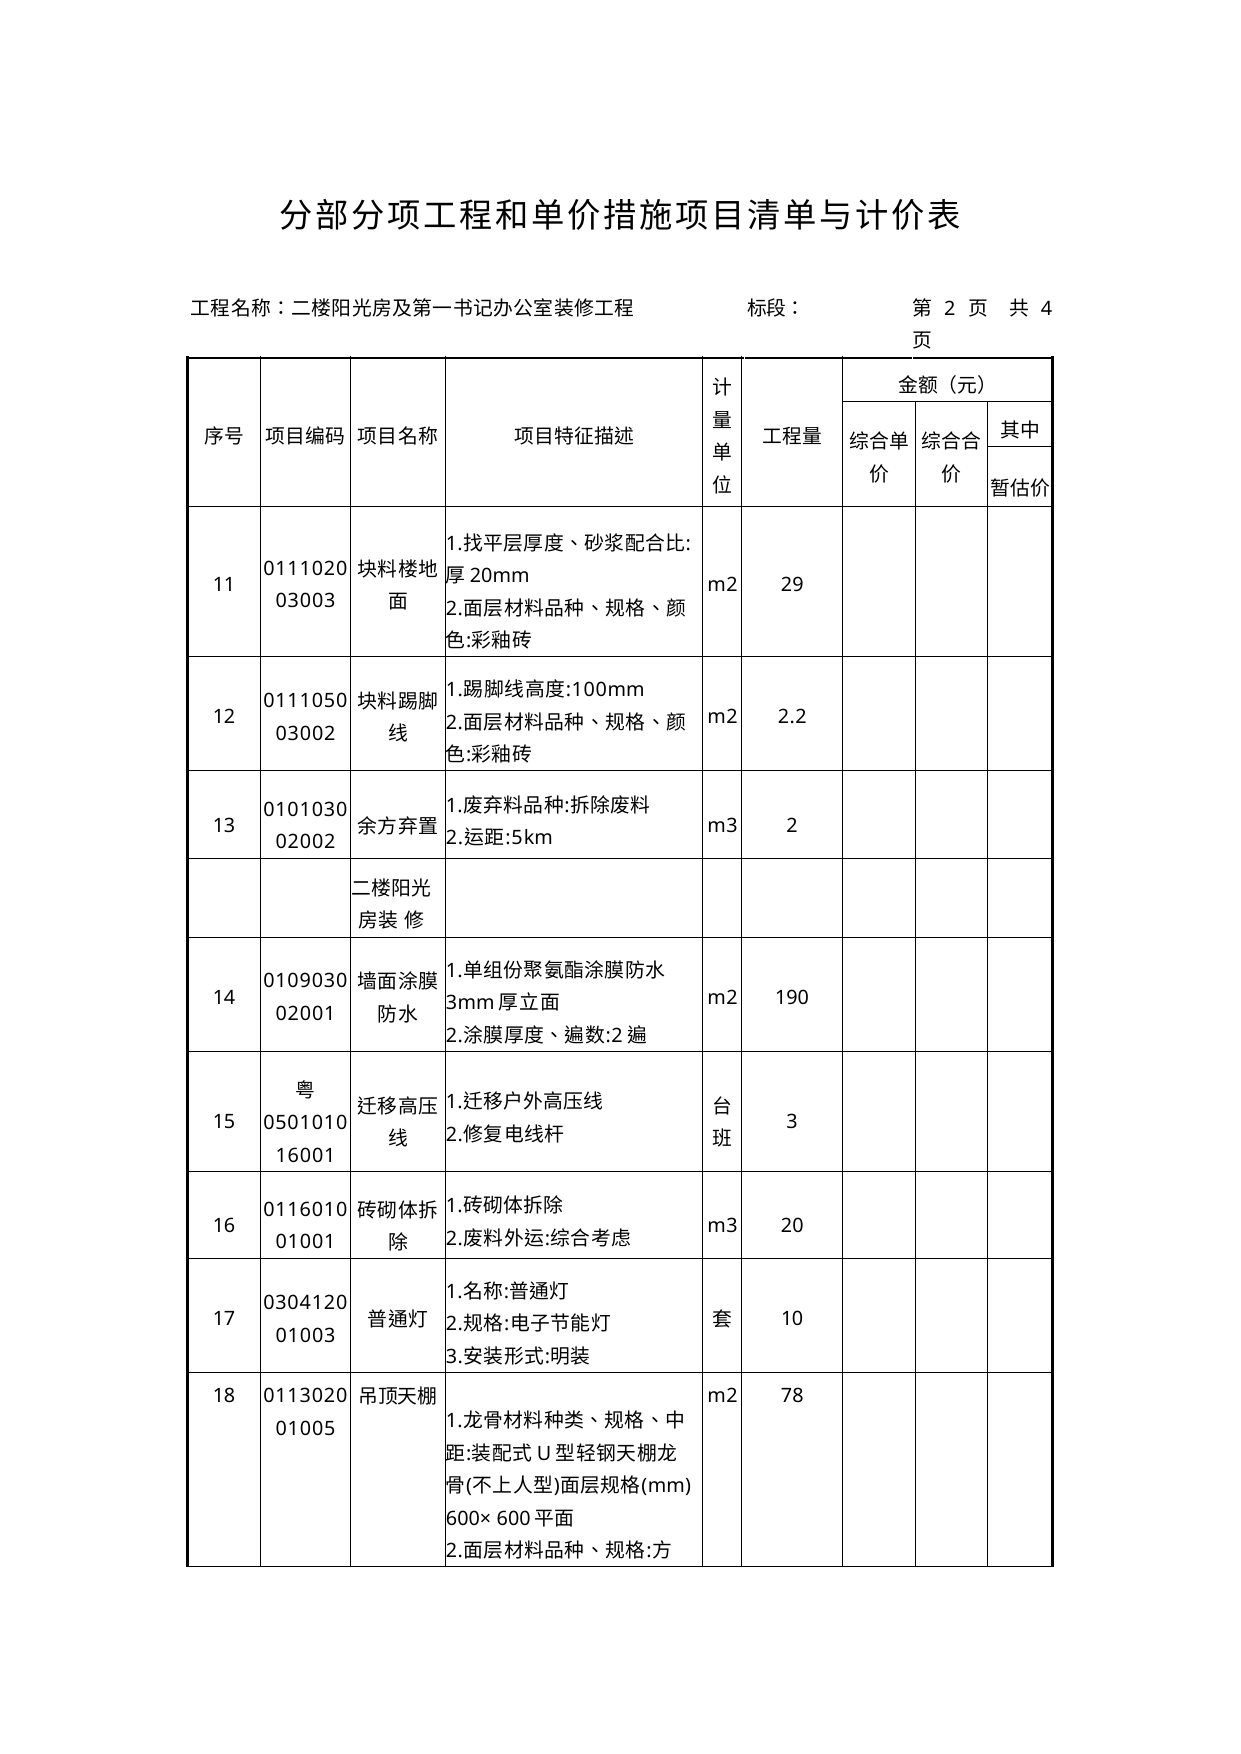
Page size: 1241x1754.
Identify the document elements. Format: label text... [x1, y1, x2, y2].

table_cell [843, 1373, 915, 1566]
table_cell m2 [703, 507, 741, 656]
table_cell 1.砖砌体拆除 2.废料外运:综合考虑 [446, 1172, 702, 1258]
table_cell 17 [189, 1259, 260, 1372]
table_cell [446, 859, 702, 937]
table_cell m2 [703, 657, 741, 770]
table_cell 序号 [189, 359, 260, 506]
table_cell 台班 [703, 1052, 741, 1171]
table_cell m3 [703, 1172, 741, 1258]
table_cell [988, 938, 1051, 1051]
table_cell 010103002002 [261, 771, 350, 858]
table_cell [988, 657, 1051, 770]
table_cell 3 [742, 1052, 842, 1171]
table_cell [916, 1373, 987, 1566]
table_cell 1.踢脚线高度:100mm 2.面层材料品种、规格、颜 色:彩釉砖 [446, 657, 702, 770]
table_cell [742, 859, 842, 937]
table_cell 011302001005 [261, 1373, 350, 1566]
table_cell 项目编码 [261, 359, 350, 506]
table_cell 项目名称 [351, 359, 445, 506]
table_cell 金额（元） [843, 359, 1051, 401]
table_cell [916, 938, 987, 1051]
table_cell [703, 859, 741, 937]
table_cell 1.单组份聚氨酯涂膜防水 3mm厚立面 2.涂膜厚度、遍数:2遍 [446, 938, 702, 1051]
table_cell m2 [703, 938, 741, 1051]
table_cell [988, 1373, 1051, 1566]
table_cell 块料踢脚线 [351, 657, 445, 770]
table_cell [916, 1172, 987, 1258]
table_cell [843, 1259, 915, 1372]
table_cell 普通灯 [351, 1259, 445, 1372]
table_cell [843, 771, 915, 858]
table_cell [988, 1172, 1051, 1258]
table_cell 迁移高压线 [351, 1052, 445, 1171]
table_cell 011105003002 [261, 657, 350, 770]
table_cell 计量单位 [703, 359, 741, 506]
table_cell [988, 1052, 1051, 1171]
table_cell 14 [189, 938, 260, 1051]
table_cell [843, 657, 915, 770]
table_cell m2 [703, 1373, 741, 1566]
table_cell [843, 938, 915, 1051]
table_cell 综合单价 [843, 402, 915, 506]
table_cell 墙面涂膜防水 [351, 938, 445, 1051]
table_cell 10 [742, 1259, 842, 1372]
table_cell 1.迁移户外高压线 2.修复电线杆 [446, 1052, 702, 1171]
table_cell 工程量 [742, 359, 842, 506]
table_cell [189, 859, 260, 937]
table_cell [988, 1259, 1051, 1372]
table_cell 18 [189, 1373, 260, 1566]
table_cell [916, 1259, 987, 1372]
table_cell [843, 1172, 915, 1258]
table_header 分部分项工程和单价措施项目清单与计价表 [188, 162, 1052, 247]
table_cell 砖砌体拆除 [351, 1172, 445, 1258]
table_cell 第 2 页 共 4 页 [913, 248, 1052, 356]
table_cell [446, 1373, 702, 1566]
table_cell [843, 507, 915, 656]
table_cell 粤050101016001 [261, 1052, 350, 1171]
table_cell 暂估价 [988, 447, 1051, 506]
table_cell 011601001001 [261, 1172, 350, 1258]
table_cell 套 [703, 1259, 741, 1372]
table_cell 项目特征描述 [446, 359, 702, 506]
table_cell [916, 507, 987, 656]
table_cell [916, 771, 987, 858]
table_cell 2.2 [742, 657, 842, 770]
table_cell [916, 657, 987, 770]
table_cell 78 [742, 1373, 842, 1566]
table_cell 二楼阳光房装 修 [351, 859, 445, 937]
table_cell 1.废弃料品种:拆除废料 2.运距:5km [446, 771, 702, 858]
table_cell 030412001003 [261, 1259, 350, 1372]
table_cell 20 [742, 1172, 842, 1258]
table_cell 15 [189, 1052, 260, 1171]
table_cell [988, 507, 1051, 656]
table_cell m3 [703, 771, 741, 858]
table_cell 12 [189, 657, 260, 770]
table_cell 吊顶天棚 [351, 1373, 445, 1566]
table_cell 2 [742, 771, 842, 858]
table_cell 11 [189, 507, 260, 656]
table_cell [988, 859, 1051, 937]
table_cell 13 [189, 771, 260, 858]
table_cell [261, 859, 350, 937]
table_cell [843, 1052, 915, 1171]
table_cell 190 [742, 938, 842, 1051]
table_cell 16 [189, 1172, 260, 1258]
table_cell 其中 [988, 402, 1051, 446]
table_cell 标段： [745, 248, 912, 356]
table_cell [916, 859, 987, 937]
table_cell 余方弃置 [351, 771, 445, 858]
table_cell [916, 1052, 987, 1171]
table_cell 010903002001 [261, 938, 350, 1051]
table_cell [843, 859, 915, 937]
table_cell 1.名称:普通灯 2.规格:电子节能灯 3.安装形式:明装 [446, 1259, 702, 1372]
table_cell 29 [742, 507, 842, 656]
table_cell 1.找平层厚度、砂浆配合比:厚20mm 2.面层材料品种、规格、颜 色:彩釉砖 [446, 507, 702, 656]
table_cell 工程名称：二楼阳光房及第一书记办公室装修工程 [188, 247, 744, 356]
table_cell 块料楼地面 [351, 507, 445, 656]
table_cell [988, 771, 1051, 858]
table_cell 011102003003 [261, 507, 350, 656]
table_cell 综合合价 [916, 402, 987, 506]
